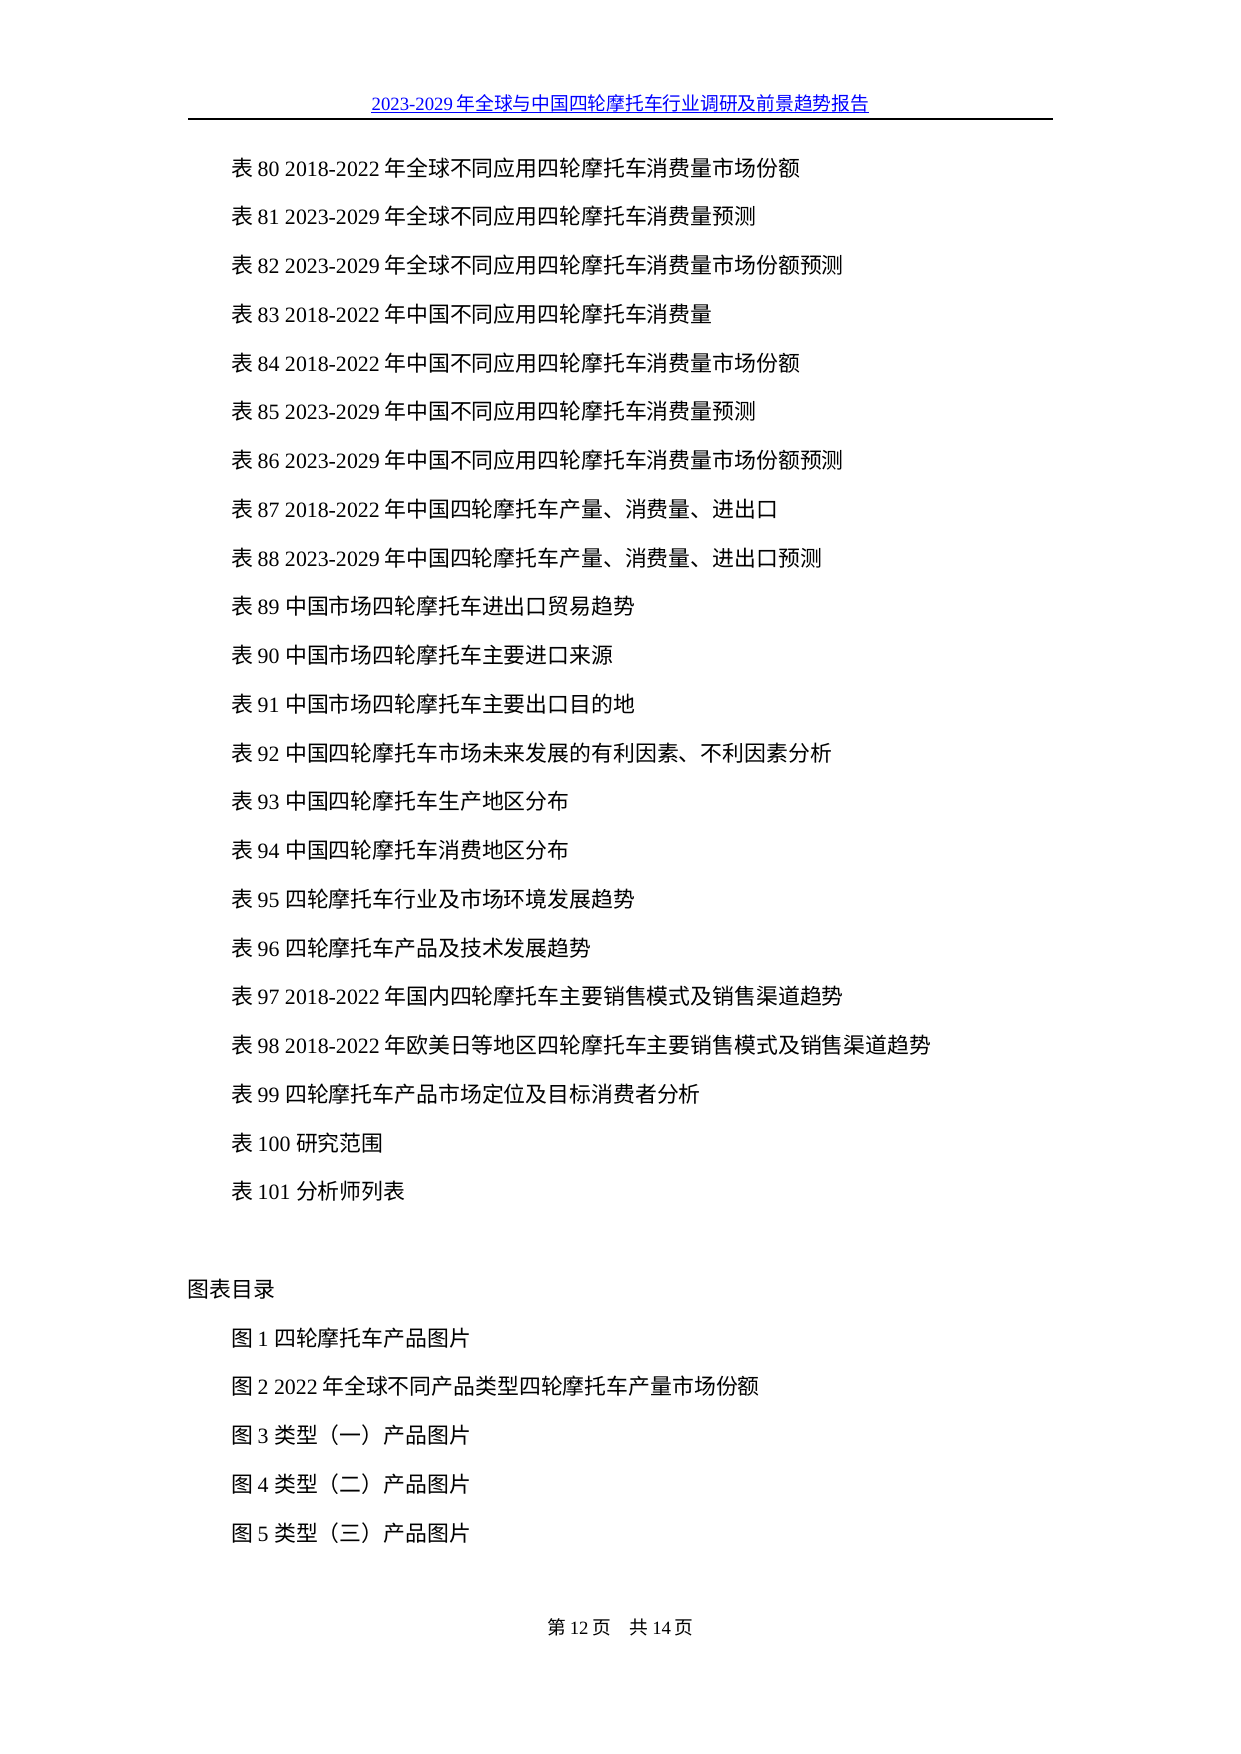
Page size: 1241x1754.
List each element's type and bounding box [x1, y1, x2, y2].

text [187, 150, 1053, 1548]
